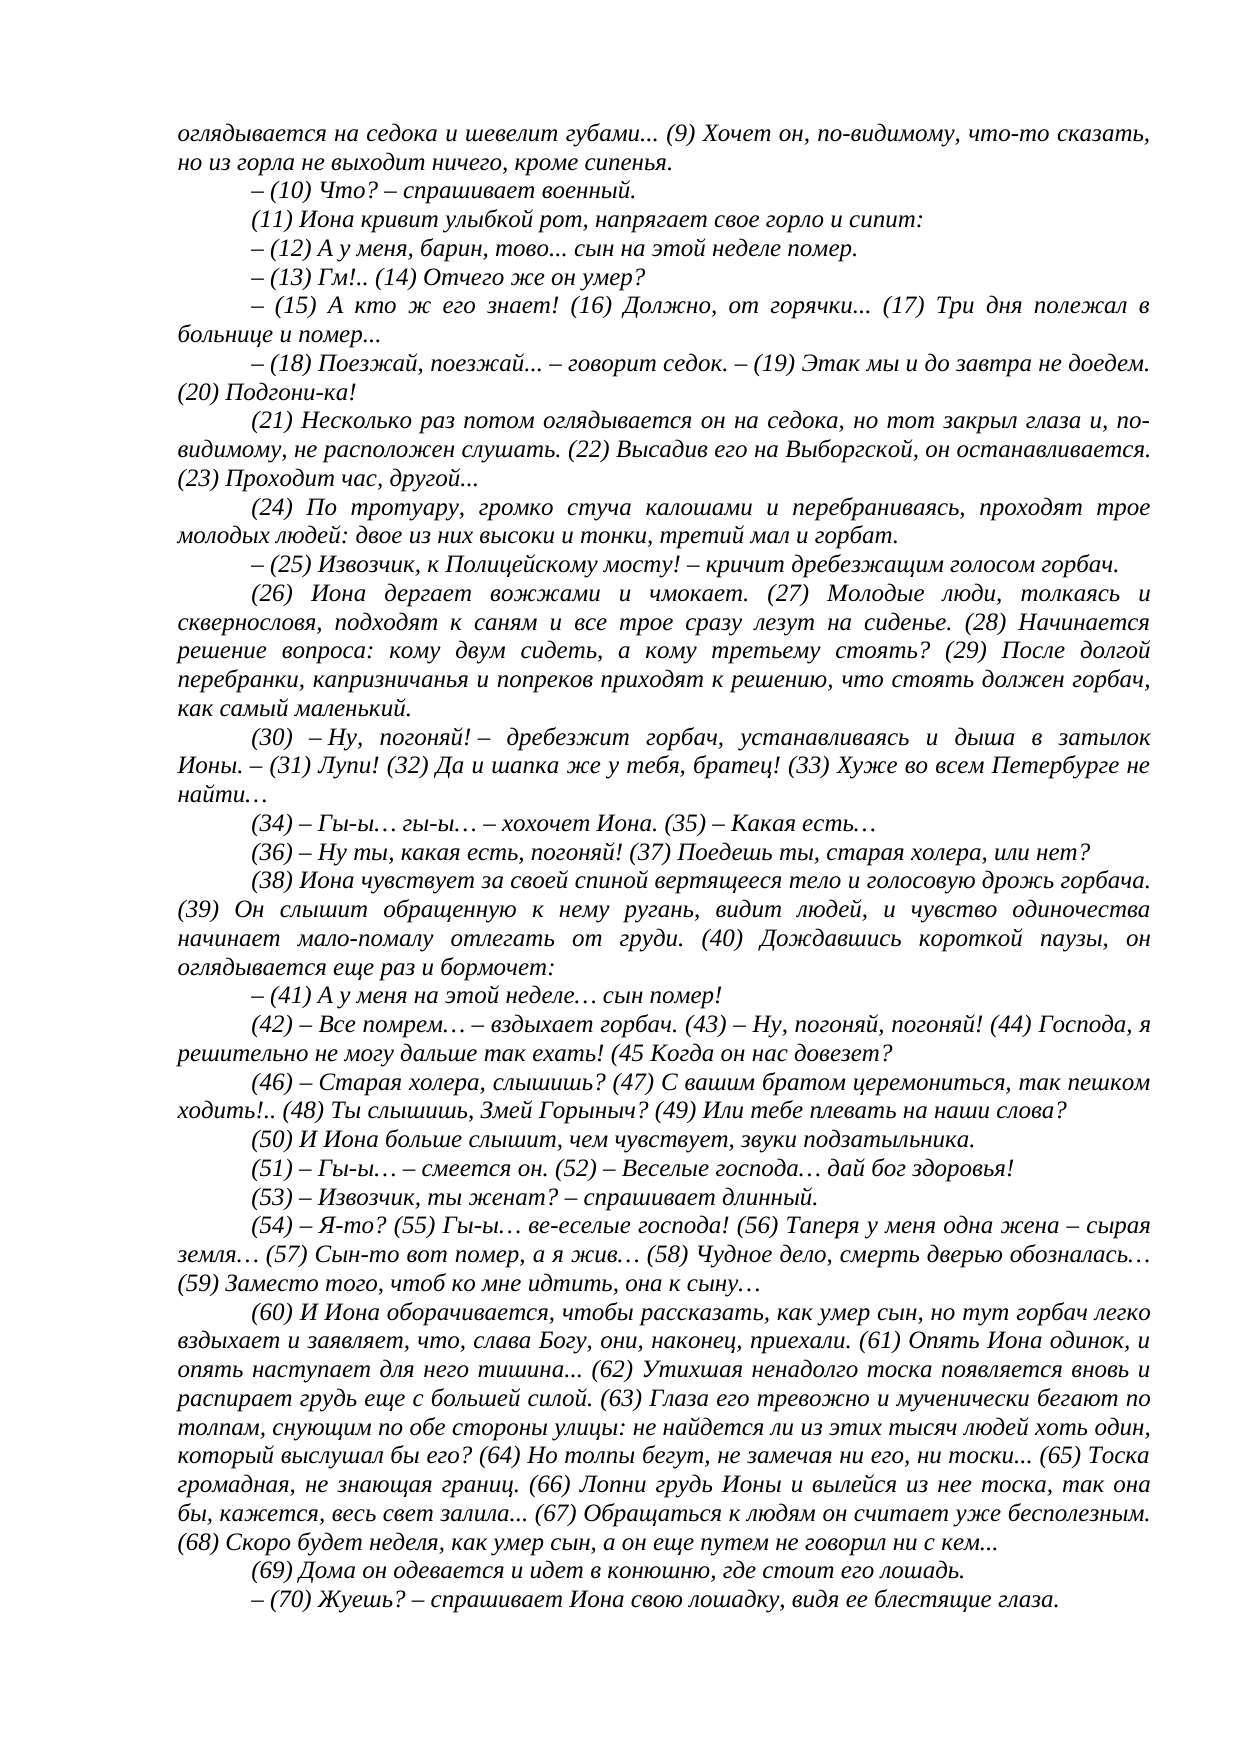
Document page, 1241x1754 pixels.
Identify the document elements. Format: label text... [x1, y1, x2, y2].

text (11) Иона кривит улыбкой рот, напрягает свое горло и сипит: [177, 204, 1152, 233]
text (60) И Иона оборачивается, чтобы рассказать, как умер сын, но тут горбач легко вздыхает и заявляет, что, слава Богу, они, наконец, приехали. (61) Опять Иона одинок, и опять наступает для него тишина... (62) Утихшая ненадолго тоска появляется вновь и распирает грудь еще с большей силой. (63) Глаза его тревожно и мученически бегают по толпам, снующим по обе стороны улицы: не найдется ли из этих тысяч людей хоть один, который выслушал бы его? (64) Но толпы бегут, не замечая ни его, ни тоски... (65) Тоска громадная, не знающая границ. (66) Лопни грудь Ионы и вылейся из нее тоска, так она бы, кажется, весь свет залила... (67) Обращаться к людям он считает уже бесполезным. (68) Скоро будет неделя, как умер сын, а он еще путем не говорил ни с кем... [177, 1297, 1152, 1556]
text ‒ (13) Гм!.. (14) Отчего же он умер? [177, 262, 1152, 291]
text ‒ (12) А у меня, барин, тово... сын на этой неделе помер. [177, 233, 1152, 262]
text (24) По тротуару, громко стуча калошами и перебраниваясь, проходят трое молодых людей: двое из них высоки и тонки, третий мал и горбат. [177, 492, 1152, 549]
text (50) И Иона больше слышит, чем чувствует, звуки подзатыльника. [177, 1124, 1152, 1153]
text (53) – Извозчик, ты женат? – спрашивает длинный. [177, 1182, 1152, 1211]
text (42) – Все помрем… – вздыхает горбач. (43) – Ну, погоняй, погоняй! (44) Господа, я решительно не могу дальше так ехать! (45 Когда он нас довезет? [177, 1009, 1152, 1067]
text (54) – Я-то? (55) Гы-ы… ве-еселые господа! (56) Таперя у меня одна жена – сырая земля… (57) Сын-то вот помер, а я жив… (58) Чудное дело, смерть дверью обозналась… (59) Заместо того, чтоб ко мне идтить, она к сыну… [177, 1211, 1152, 1297]
text (26) Иона дергает вожжами и чмокает. (27) Молодые люди, толкаясь и сквернословя, подходят к саням и все трое сразу лезут на сиденье. (28) Начинается решение вопроса: кому двум сидеть, а кому третьему стоять? (29) После долгой перебранки, капризничанья и попреков приходят к решению, что стоять должен горбач, как самый маленький. [177, 578, 1152, 722]
text (21) Несколько раз потом оглядывается он на седока, но тот закрыл глаза и, по-видимому, не расположен слушать. (22) Высадив его на Выборгской, он останавливается. (23) Проходит час, другой... [177, 406, 1152, 492]
text ‒ (15) А кто ж его знает! (16) Должно, от горячки... (17) Три дня полежал в больнице и помер... [177, 291, 1152, 348]
text (46) – Старая холера, слышишь? (47) С вашим братом церемониться, так пешком ходить!.. (48) Ты слышишь, Змей Горыныч? (49) Или тебе плевать на наши слова? [177, 1067, 1152, 1124]
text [177, 118, 1152, 176]
text (69) Дома он одевается и идет в конюшню, где стоит его лошадь. [177, 1556, 1152, 1584]
text ‒ (10) Что? ‒ спрашивает военный. [177, 176, 1152, 204]
text ‒ (18) Поезжай, поезжай... ‒ говорит седок. ‒ (19) Этак мы и до завтра не доедем. (20) Подгони-ка! [177, 348, 1152, 406]
text ‒ (41) А у меня на этой неделе… сын помер! [177, 981, 1152, 1009]
text (38) Иона чувствует за своей спиной вертящееся тело и голосовую дрожь горбача. (39) Он слышит обращенную к нему ругань, видит людей, и чувство одиночества начинает мало-помалу отлегать от груди. (40) Дождавшись короткой паузы, он оглядывается еще раз и бормочет: [177, 866, 1152, 981]
text ‒ (70) Жуешь? ‒ спрашивает Иона свою лошадку, видя ее блестящие глаза. [177, 1584, 1152, 1613]
text (51) – Гы-ы… – смеется он. (52) – Веселые господа… дай бог здоровья! [177, 1153, 1152, 1182]
text (36) – Ну ты, какая есть, погоняй! (37) Поедешь ты, старая холера, или нет? [177, 837, 1152, 866]
text (30) – Ну, погоняй! – дребезжит горбач, устанавливаясь и дыша в затылок Ионы. – (31) Лупи! (32) Да и шапка же у тебя, братец! (33) Хуже во всем Петербурге не найти… [177, 722, 1152, 808]
text ‒ (25) Извозчик, к Полицейскому мосту! ‒ кричит дребезжащим голосом горбач. [177, 549, 1152, 578]
text (34) – Гы-ы… гы-ы… – хохочет Иона. (35) – Какая есть… [177, 808, 1152, 837]
